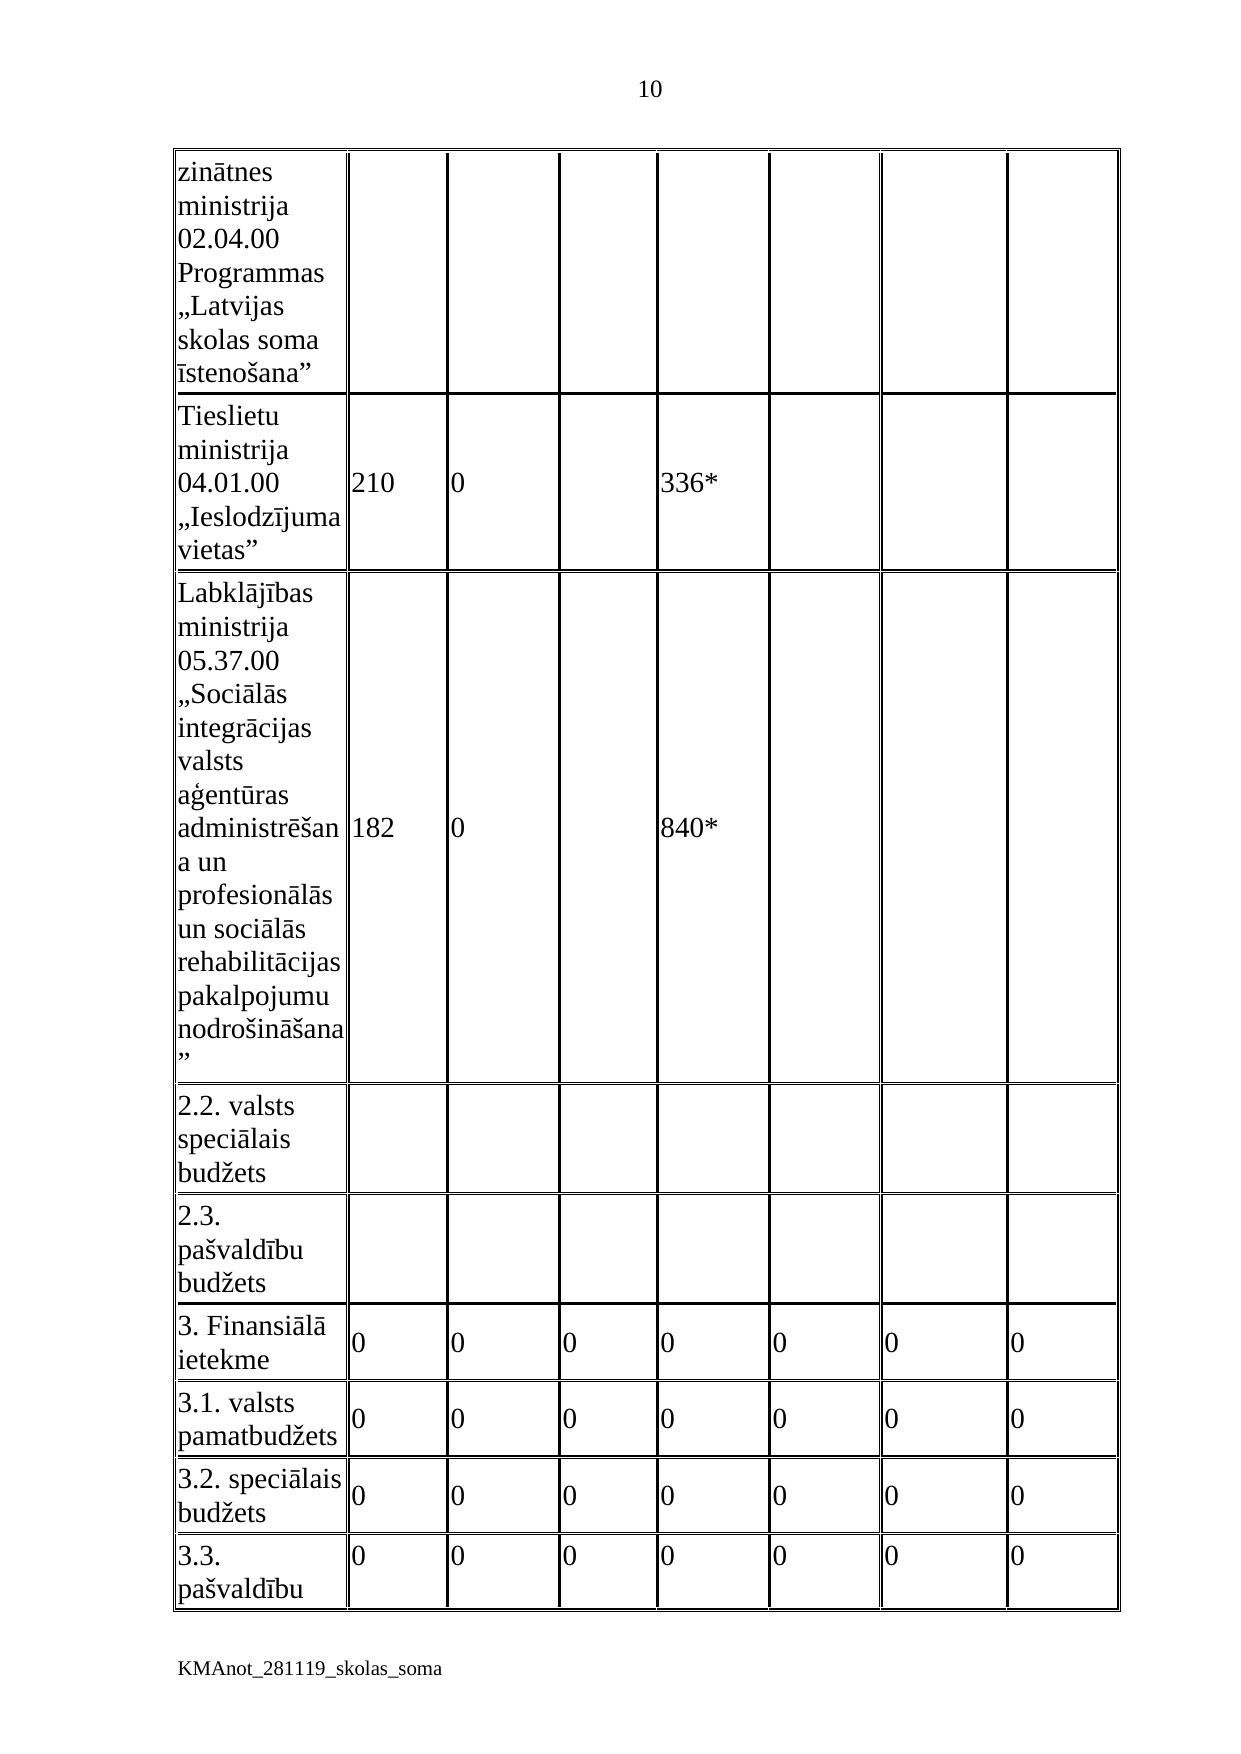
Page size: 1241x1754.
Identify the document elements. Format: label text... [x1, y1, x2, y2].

table_cell 0 [1009, 1379, 1118, 1455]
table_cell [1009, 392, 1117, 569]
table_cell [883, 395, 1006, 569]
table_cell 0 [771, 1382, 879, 1455]
table_cell 0 [771, 1459, 879, 1532]
table_cell 0 [883, 1305, 1006, 1378]
table_cell 0 [659, 1382, 768, 1455]
table_cell [449, 1085, 558, 1192]
table_cell 840* [659, 573, 768, 1082]
table_cell 0 [883, 1459, 1006, 1532]
table_cell [883, 573, 1006, 1082]
table_cell [561, 1085, 656, 1192]
table_cell 3.2. speciālais budžets [176, 1455, 346, 1532]
table_cell 0 [449, 1382, 558, 1455]
table_cell [771, 1195, 879, 1302]
table_cell 251 055 [348, 151, 447, 392]
table_cell 256 718 * [657, 149, 769, 392]
table_cell [659, 1085, 768, 1192]
table_cell 0 [1007, 1532, 1119, 1608]
table_cell 2.2. valsts speciālais budžets [174, 1082, 348, 1192]
table_cell 3. Finansiālā ietekme [176, 1302, 346, 1378]
table_cell 0 [659, 1305, 768, 1378]
table_cell [1007, 151, 1117, 392]
table_cell [350, 1195, 446, 1302]
table_cell [771, 395, 879, 569]
table_cell 0 [449, 1459, 558, 1532]
table_cell 0 [348, 1535, 447, 1608]
table_cell [561, 1195, 656, 1302]
table_cell Tieslietu ministrija 04.01.00 „Ieslodzījuma vietas” [176, 392, 346, 569]
table_cell 336* [659, 395, 768, 569]
table_cell [350, 1085, 446, 1192]
table_cell [769, 149, 881, 392]
table_cell 0 [559, 1535, 657, 1608]
table_cell 182 [350, 573, 446, 1082]
table_cell [771, 1085, 879, 1192]
table_cell 0 [1009, 1455, 1118, 1532]
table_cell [174, 1532, 348, 1608]
table_cell 0 [561, 1382, 656, 1455]
table_cell 2.3. pašvaldību budžets [174, 1192, 348, 1302]
table_cell 0 [449, 1305, 558, 1378]
table_cell [659, 1195, 768, 1302]
table_cell [883, 1195, 1006, 1302]
table_cell [561, 395, 656, 569]
table_cell 210 [350, 395, 446, 569]
table_cell [559, 149, 657, 392]
table_cell 0 [883, 1382, 1006, 1455]
table_cell 3.1. valsts pamatbudžets [176, 1379, 346, 1455]
table_cell 0 [771, 1305, 879, 1378]
table_cell 0 [350, 1459, 446, 1532]
table_cell 0 [350, 1305, 446, 1378]
table_cell 0 [561, 1459, 656, 1532]
table_cell 0 [769, 1532, 881, 1608]
table_cell [881, 149, 1007, 392]
table_cell 0 [449, 573, 558, 1082]
table_cell [1009, 569, 1118, 1082]
table_cell [1007, 1192, 1119, 1302]
table_cell 0 [447, 1535, 559, 1608]
table_cell 0 [659, 1459, 768, 1532]
table_cell 0 [447, 151, 559, 392]
table_cell 0 [1009, 1302, 1117, 1378]
table_cell 0 [561, 1305, 656, 1378]
table_cell [1007, 1082, 1119, 1192]
table_cell Labklājības ministrija 05.37.00 „Sociālās integrācijas valsts aģentūras administrēšana un profesionālās un sociālās rehabilitācijas pakalpojumu nodrošināšana” [176, 569, 346, 1082]
table_cell [771, 573, 879, 1082]
table_cell 0 [449, 395, 558, 569]
table_cell 0 [350, 1382, 446, 1455]
table_cell 0 [657, 1535, 769, 1608]
table_cell [561, 573, 656, 1082]
table_cell [449, 1195, 558, 1302]
table_cell [883, 1085, 1006, 1192]
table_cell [174, 149, 348, 392]
table_cell 0 [881, 1535, 1007, 1608]
